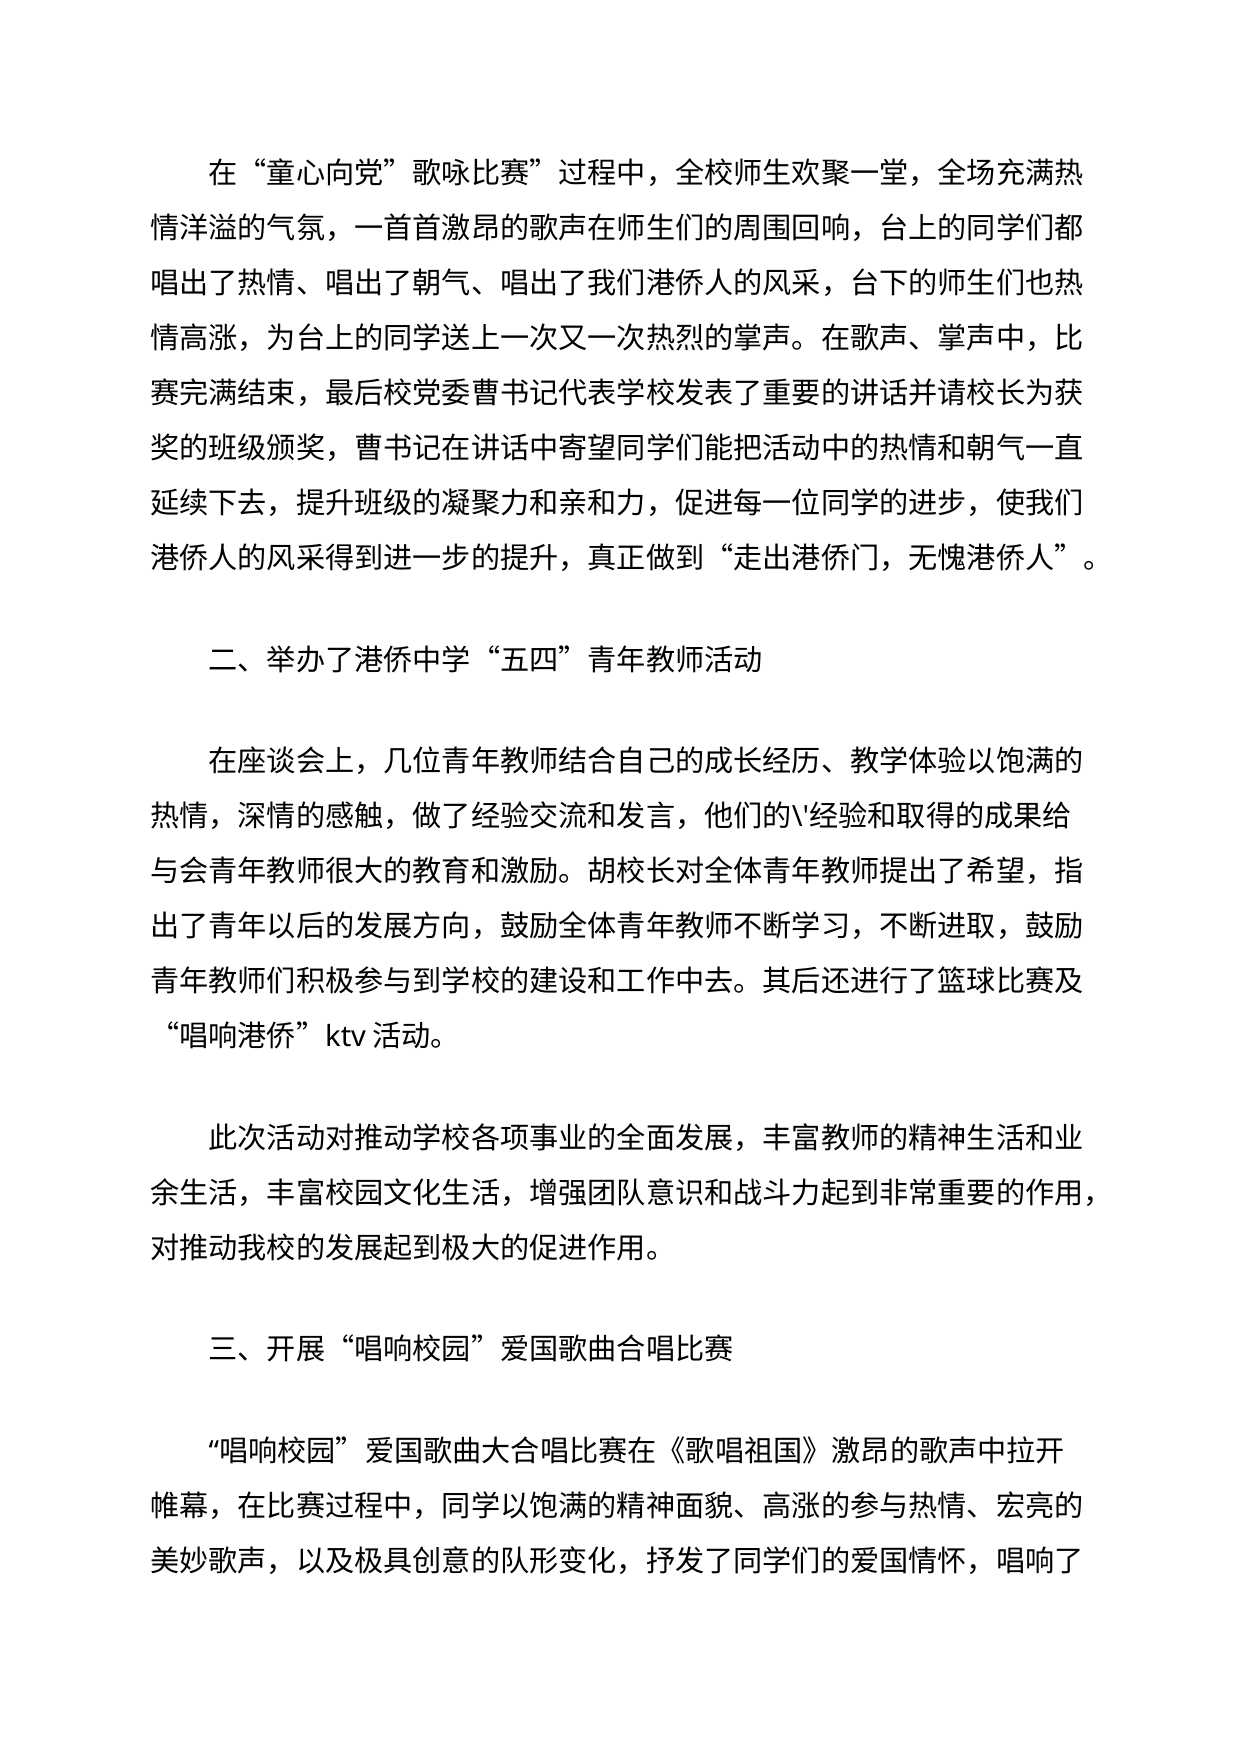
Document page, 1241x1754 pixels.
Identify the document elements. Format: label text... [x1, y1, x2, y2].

text 二、举办了港侨中学“五四”青年教师活动 [150, 636, 1090, 678]
text 在“童心向党”歌咏比赛”过程中，全校师生欢聚一堂，全场充满热情洋溢的气氛，一首首激昂的歌声在师生们的周围回响，台上的同学们都唱出了热情、唱出了朝气、唱出了我们港侨人的风采，台下的师生们也热情高涨，为台上的同学送上一次又一次热烈的掌声。在歌声、掌声中，比赛完满结束，最后校党委曹书记代表学校发表了重要的讲话并请校长为获奖的班级颁奖，曹书记在讲话中寄望同学们能把活动中的热情和朝气一直延续下去，提升班级的凝聚力和亲和力，促进每一位同学的进步，使我们港侨人的风采得到进一步的提升，真正做到“走出港侨门，无愧港侨人”。 [150, 150, 1090, 577]
text 在座谈会上，几位青年教师结合自己的成长经历、教学体验以饱满的热情，深情的感触，做了经验交流和发言，他们的\'经验和取得的成果给与会青年教师很大的教育和激励。胡校长对全体青年教师提出了希望，指出了青年以后的发展方向，鼓励全体青年教师不断学习，不断进取，鼓励青年教师们积极参与到学校的建设和工作中去。其后还进行了篮球比赛及“唱响港侨”ktv活动。 [150, 738, 1090, 1055]
text 三、开展“唱响校园”爱国歌曲合唱比赛 [150, 1326, 1090, 1368]
text 此次活动对推动学校各项事业的全面发展，丰富教师的精神生活和业余生活，丰富校园文化生活，增强团队意识和战斗力起到非常重要的作用，对推动我校的发展起到极大的促进作用。 [150, 1114, 1090, 1266]
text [150, 1428, 1090, 1580]
